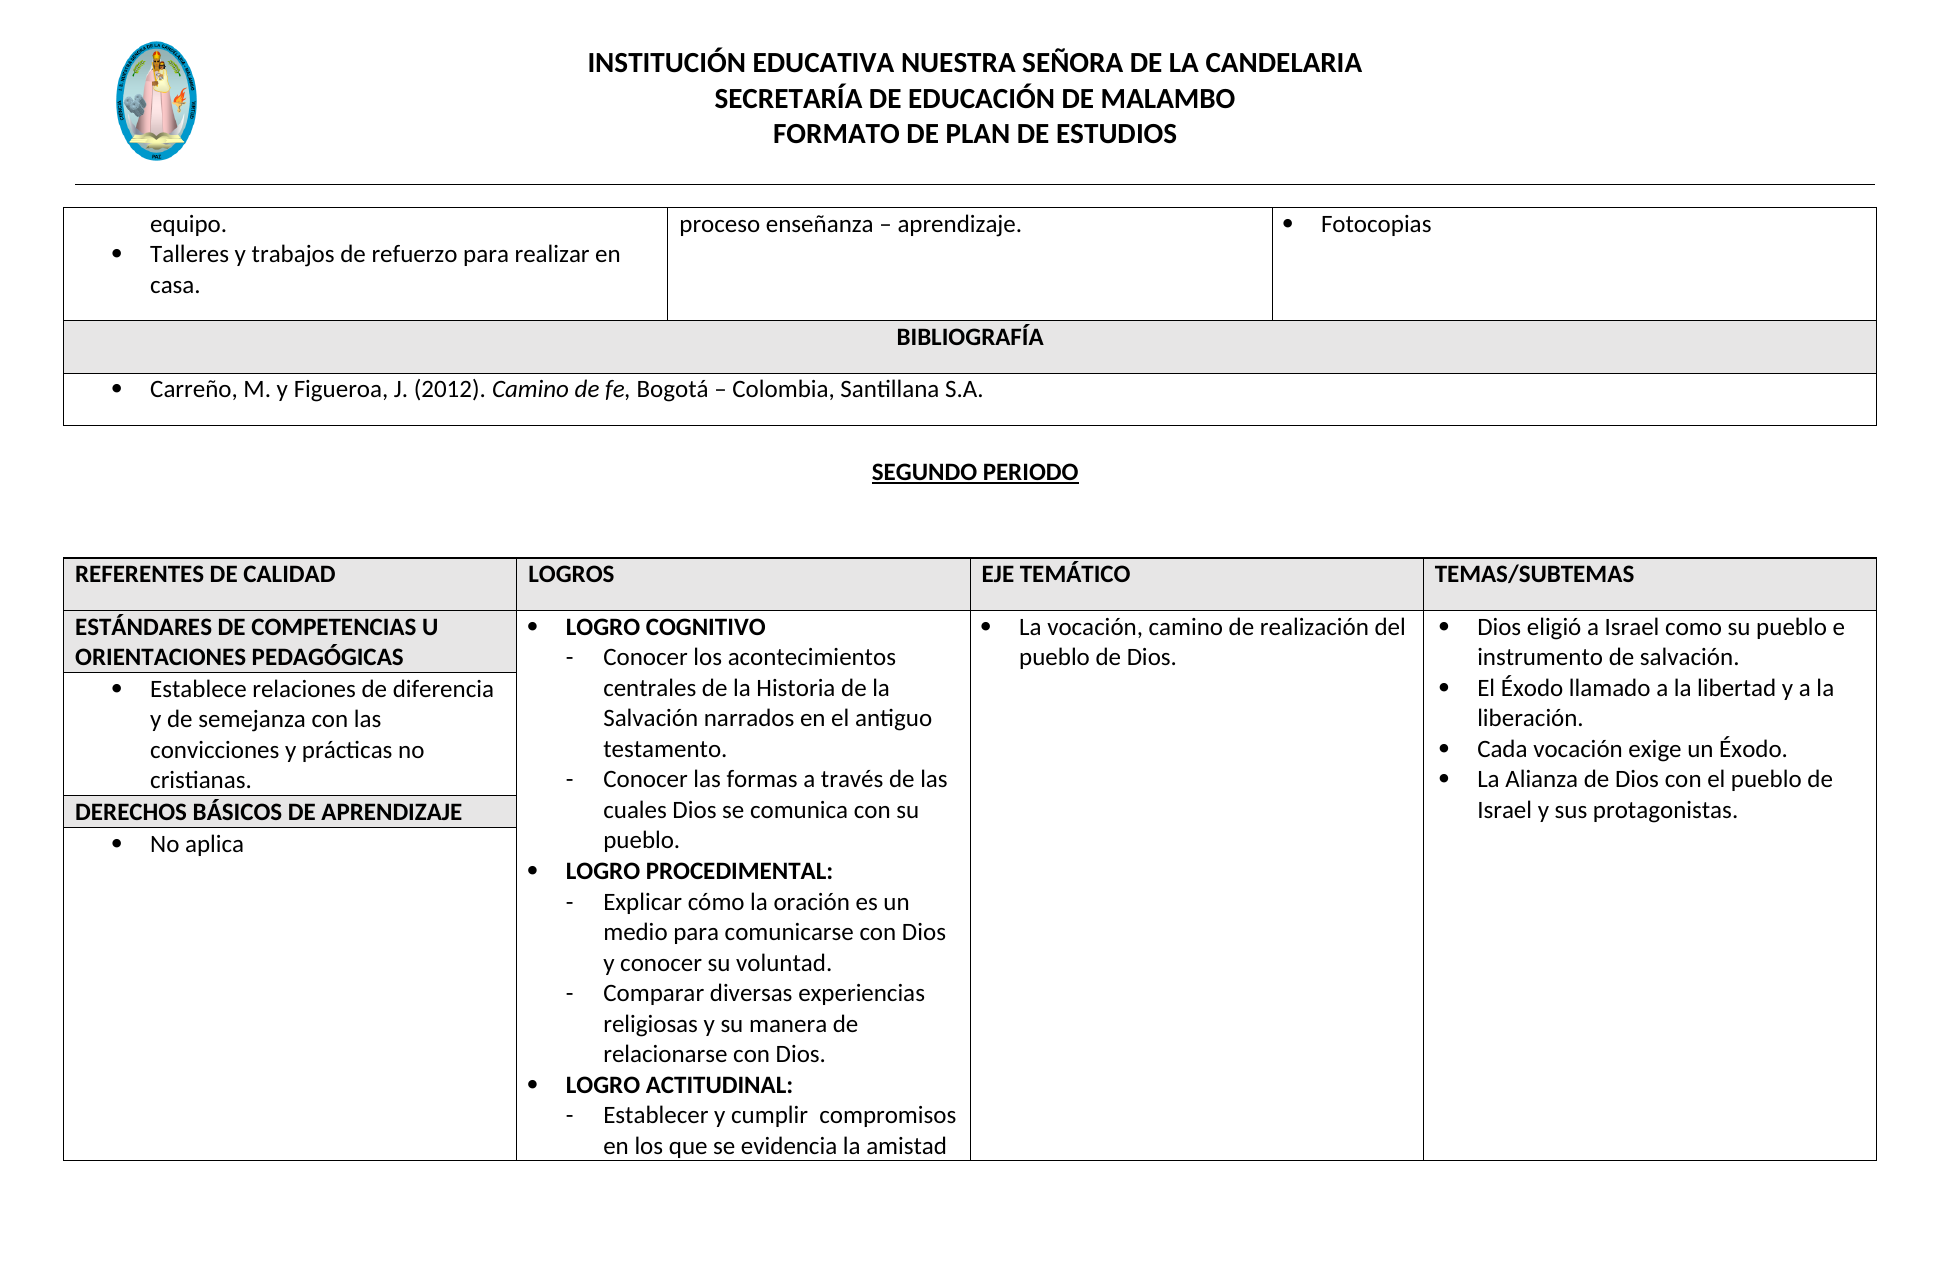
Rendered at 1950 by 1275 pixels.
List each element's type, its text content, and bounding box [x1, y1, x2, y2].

table_cell No aplica [64, 828, 516, 1160]
table_cell BIBLIOGRAFÍA [64, 321, 1876, 373]
table_header TEMAS/SUBTEMAS [1424, 559, 1876, 610]
table_header REFERENTES DE CALIDAD [64, 559, 516, 610]
table_cell ESTÁNDARES DE COMPETENCIAS U ORIENTACIONES PEDAGÓGICAS [64, 611, 516, 672]
table_cell Establece relaciones de diferencia y de semejanza con las convicciones y prácticas no cristianas. [64, 673, 516, 795]
table_header LOGROS [517, 559, 970, 610]
table_cell DERECHOS BÁSICOS DE APRENDIZAJE [64, 796, 516, 827]
table_cell Carreño, M. y Figueroa, J. (2012). Camino de fe, Bogotá – Colombia, Santillana S.A. [64, 374, 1876, 425]
table_cell Dios eligió a Israel como su pueblo e instrumento de salvación. El Éxodo llamado a la libertad y a la liberación. Cada vocación exige un Éxodo. La Alianza de Dios con el pueblo de Israel y sus protagonistas. [1424, 611, 1876, 1160]
picture [124, 49, 189, 152]
picture [110, 41, 203, 166]
table_cell LOGRO COGNITIVO Conocer los acontecimientos centrales de la Historia de la Salvación narrados en el antiguo testamento. Conocer las formas a través de las cuales Dios se comunica con su pueblo. LOGRO PROCEDIMENTAL: Explicar cómo la oración es un medio para comunicarse con Dios y conocer su voluntad. Comparar diversas experiencias religiosas y su manera de relacionarse con Dios. LOGRO ACTITUDINAL: Establecer y cumplir compromisos en los que se evidencia la amistad con Dios. Portar adecuadamente el uniforme, asistir puntualmente a la Institución, presentar a tiempo sus trabajos, respetar a los demás. [517, 611, 970, 1160]
text SEGUNDO PERIODO [75, 457, 1875, 487]
table_cell La vocación, camino de realización del pueblo de Dios. [971, 611, 1423, 1160]
table_cell Biblia Carteleras Recortes de revistas Colores Goma Fotocopias [1273, 208, 1876, 320]
table_header EJE TEMÁTICO [971, 559, 1423, 610]
